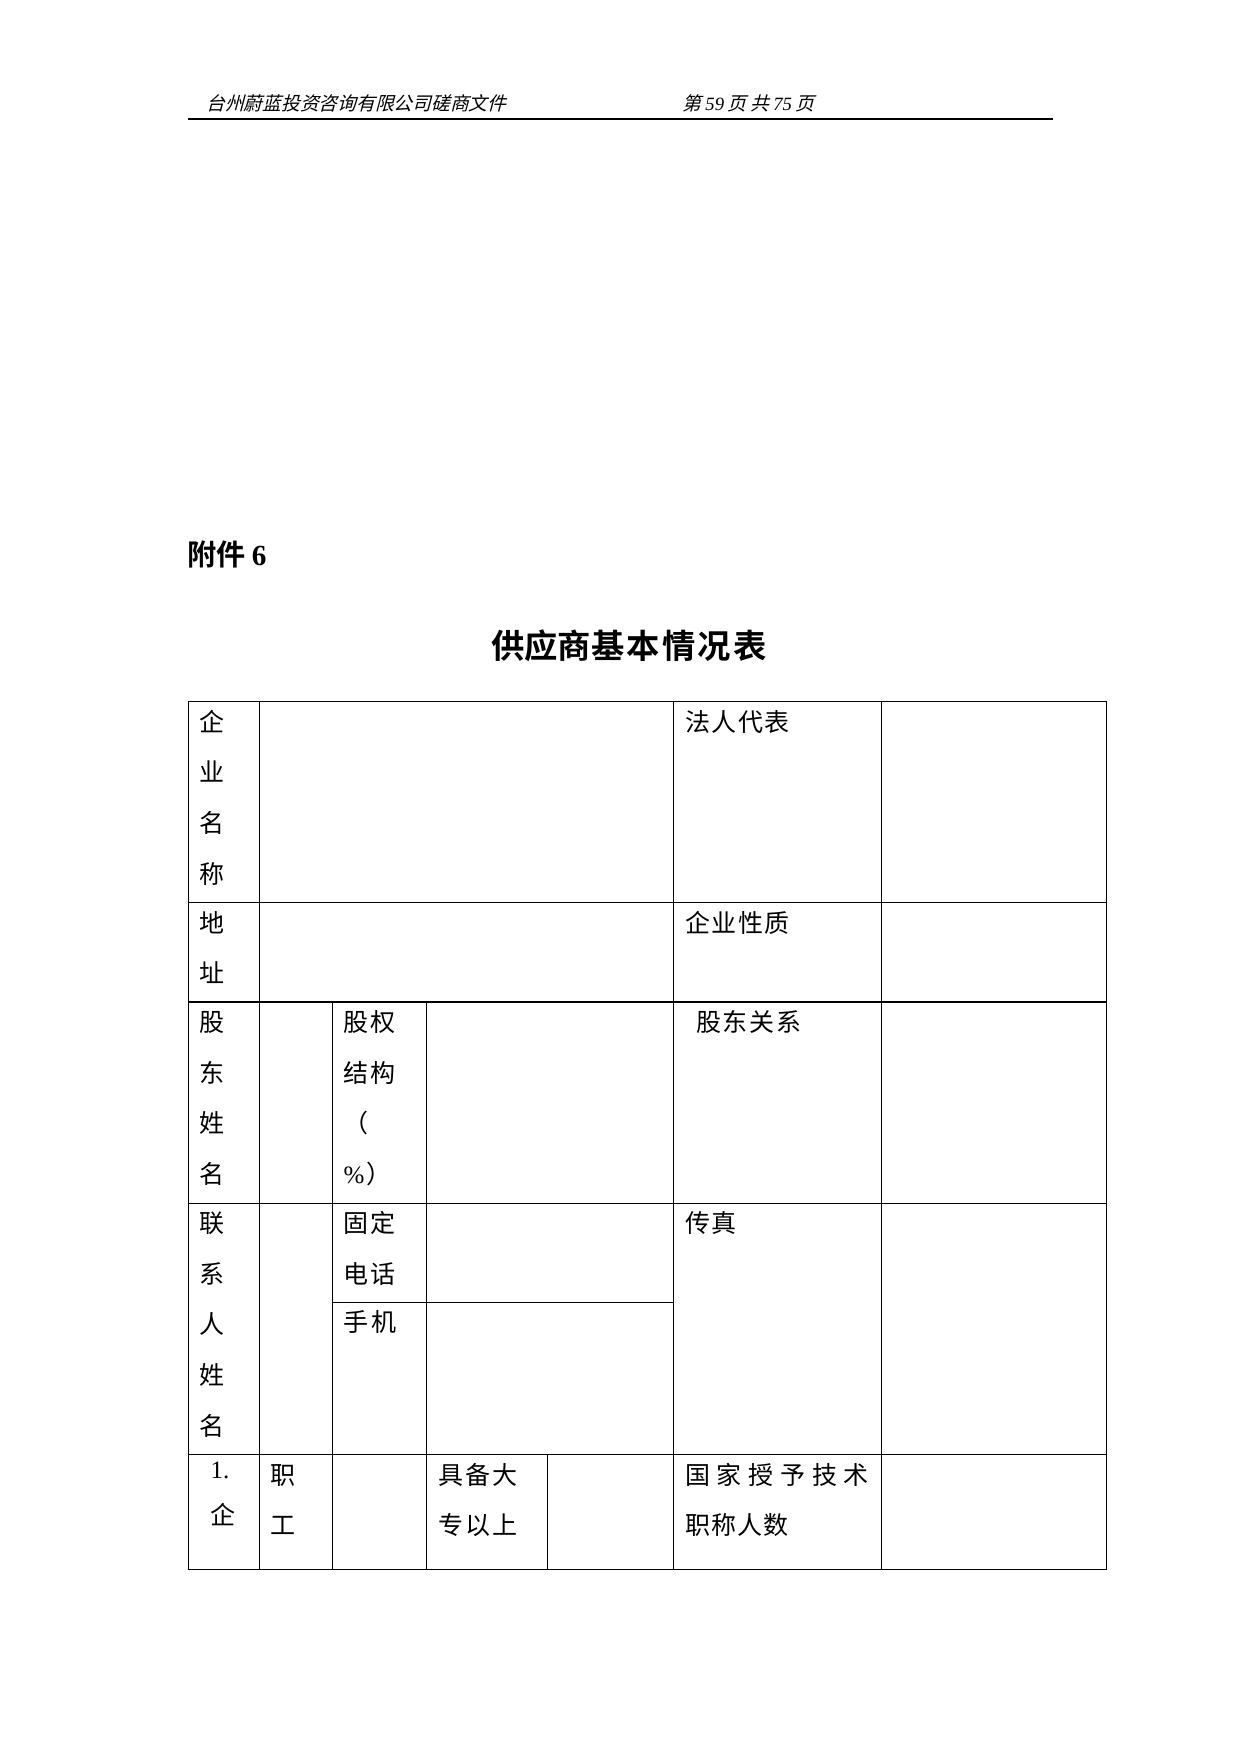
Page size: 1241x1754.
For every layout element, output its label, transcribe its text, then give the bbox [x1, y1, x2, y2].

table_cell [882, 1003, 1106, 1202]
table_cell [260, 903, 673, 1001]
table_cell 具备大专以上学历人数 [427, 1455, 547, 1569]
text 供应商基本情况表 [187, 612, 1053, 677]
table_cell 国家授予技术职称人数 [674, 1455, 881, 1569]
table_cell 地址 [189, 903, 259, 1001]
table_cell [882, 1455, 1106, 1569]
table_cell 股东关系 [674, 1003, 881, 1202]
table_cell [260, 1204, 332, 1454]
table_cell 传真 [674, 1204, 881, 1454]
table_cell [882, 903, 1106, 1001]
table_header 企业名称 [189, 702, 259, 902]
table_cell [427, 1003, 673, 1202]
table_cell [427, 1204, 673, 1302]
text 附件6 [187, 532, 1053, 574]
table_cell 联系人姓名 [189, 1204, 259, 1454]
table_cell [427, 1303, 673, 1454]
table_cell [548, 1455, 673, 1569]
table_header [882, 702, 1106, 902]
table_header 法人代表 [674, 702, 881, 902]
table_cell 1. 企 业 概 况 [189, 1455, 259, 1569]
table_cell 固定电话 [333, 1204, 426, 1302]
table_cell 股东姓名 [189, 1003, 259, 1202]
table_cell 股权结构（%） [333, 1003, 426, 1202]
table_header [260, 702, 673, 902]
table_cell 企业性质 [674, 903, 881, 1001]
table_cell [333, 1455, 426, 1569]
table_cell [882, 1204, 1106, 1454]
table_cell [260, 1003, 332, 1202]
table_cell 职工人数 [260, 1455, 332, 1569]
table_cell 手机 [333, 1303, 426, 1454]
